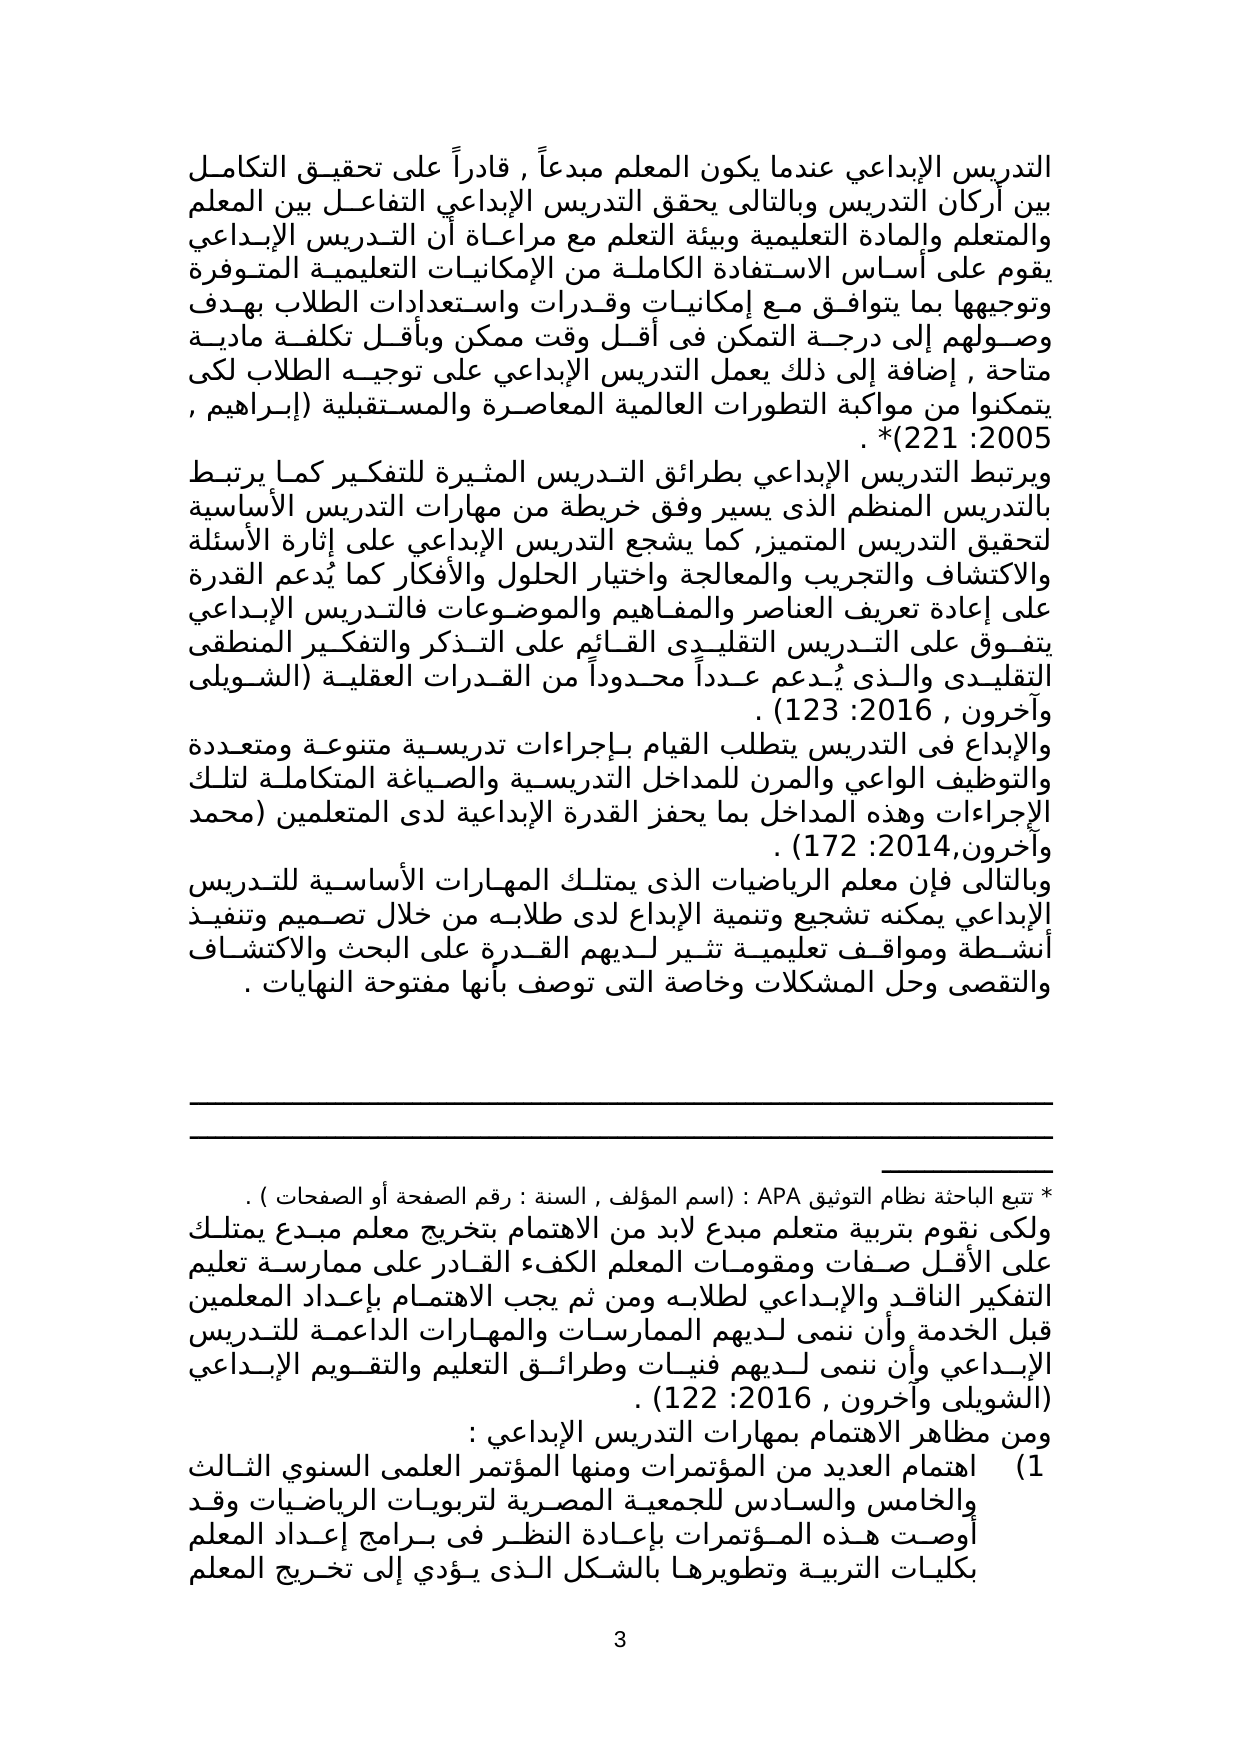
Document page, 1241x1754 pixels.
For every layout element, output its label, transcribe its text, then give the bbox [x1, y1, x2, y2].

text ومن مظاهر الاهتمام بمهارات التدريس الإبداعي : [187, 1415, 1053, 1449]
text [187, 150, 1053, 456]
text وبالتالى فإن معلم الرياضيات الذى يمتلك المهارات الأساسية للتدريس الإبداعي يمكنه تشجيع وتنمية الإبداع لدى طلابه من خلال تصميم وتنفيذ أنشطة ومواقف تعليمية تثير لديهم القدرة على البحث والاكتشاف والتقصى وحل المشكلات وخاصة التى توصف بأنها مفتوحة النهايات . [187, 863, 1053, 999]
text ويرتبط التدريس الإبداعي بطرائق التدريس المثيرة للتفكير كما يرتبط بالتدريس المنظم الذى يسير وفق خريطة من مهارات التدريس الأساسية لتحقيق التدريس المتميز, كما يشجع التدريس الإبداعي على إثارة الأسئلة والاكتشاف والتجريب والمعالجة واختيار الحلول والأفكار كما يُدعم القدرة على إعادة تعريف العناصر والمفاهيم والموضوعات فالتدريس الإبداعي يتفوق على التدريس التقليدى القائم على التذكر والتفكير المنطقى التقليدى والذى يُدعم عدداً محدوداً من القدرات العقلية (الشويلى وآخرون , 2016: 123) . [187, 456, 1053, 727]
text * تتبع الباحثة نظام التوثيق APA : (اسم المؤلف , السنة : رقم الصفحة أو الصفحات ) . [187, 1180, 1053, 1211]
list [187, 1449, 1015, 1585]
text والإبداع فى التدريس يتطلب القيام بإجراءات تدريسية متنوعة ومتعددة والتوظيف الواعي والمرن للمداخل التدريسية والصياغة المتكاملة لتلك الإجراءات وهذه المداخل بما يحفز القدرة الإبداعية لدى المتعلمين (محمد وآخرون,2014: 172) . [187, 727, 1053, 863]
text ولكى نقوم بتربية متعلم مبدع لابد من الاهتمام بتخريج معلم مبدع يمتلك على الأقل صفات ومقومات المعلم الكفء القادر على ممارسة تعليم التفكير الناقد والإبداعي لطلابه ومن ثم يجب الاهتمام بإعداد المعلمين قبل الخدمة وأن ننمى لديهم الممارسات والمهارات الداعمة للتدريس الإبداعي وأن ننمى لديهم فنيات وطرائق التعليم والتقويم الإبداعي (الشويلى وآخرون , 2016: 122) . [187, 1211, 1053, 1415]
text ــــــــــــــــــــــــــــــــــــــــــــــــــــــــــــــــــــــــــــــــــــــــــــــــــــــــــــــــــــــــــــــــــــــــــــــــــــــــــــــــــــــــــــــــــــــــــــــــــــــــــــــــــــــــــــــ [187, 1078, 1053, 1180]
